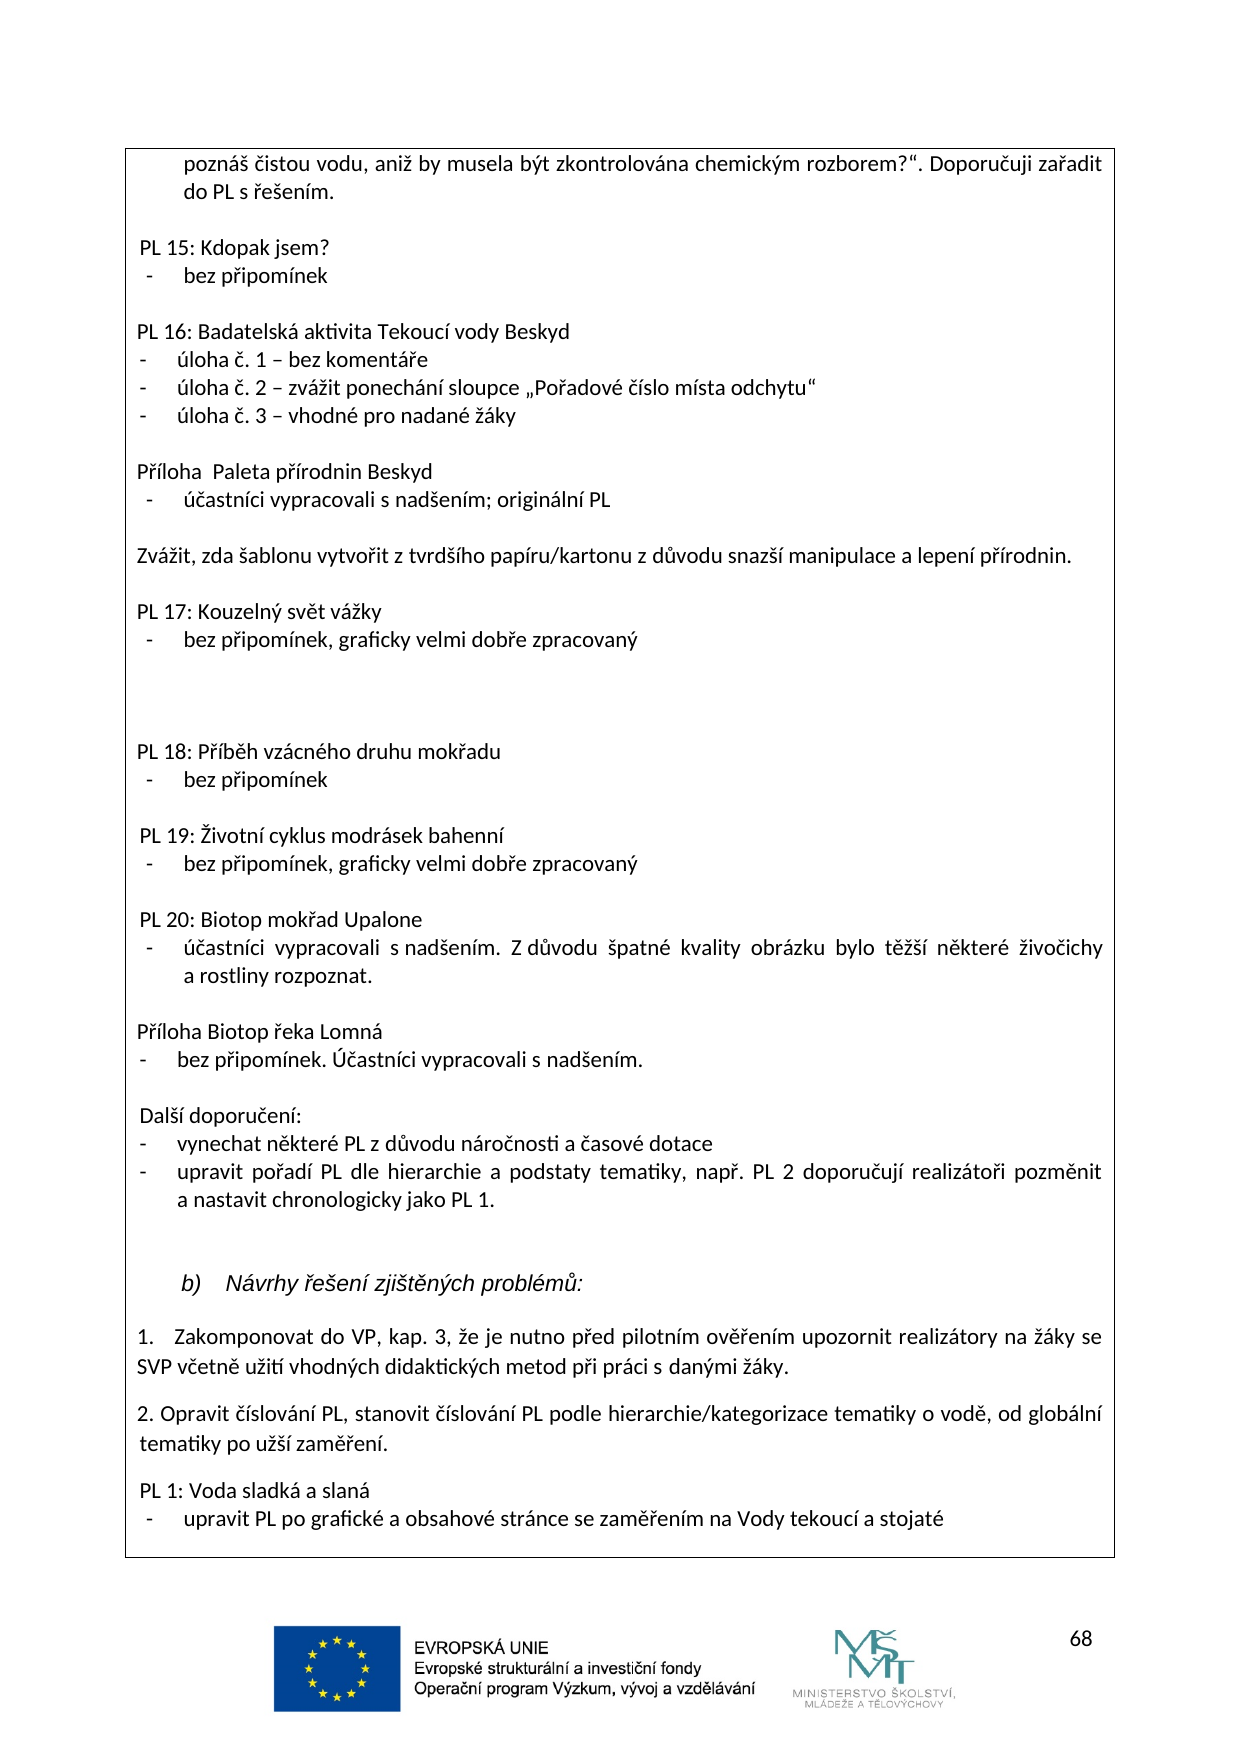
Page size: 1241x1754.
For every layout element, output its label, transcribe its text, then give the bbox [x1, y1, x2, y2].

picture [231, 1583, 997, 1754]
